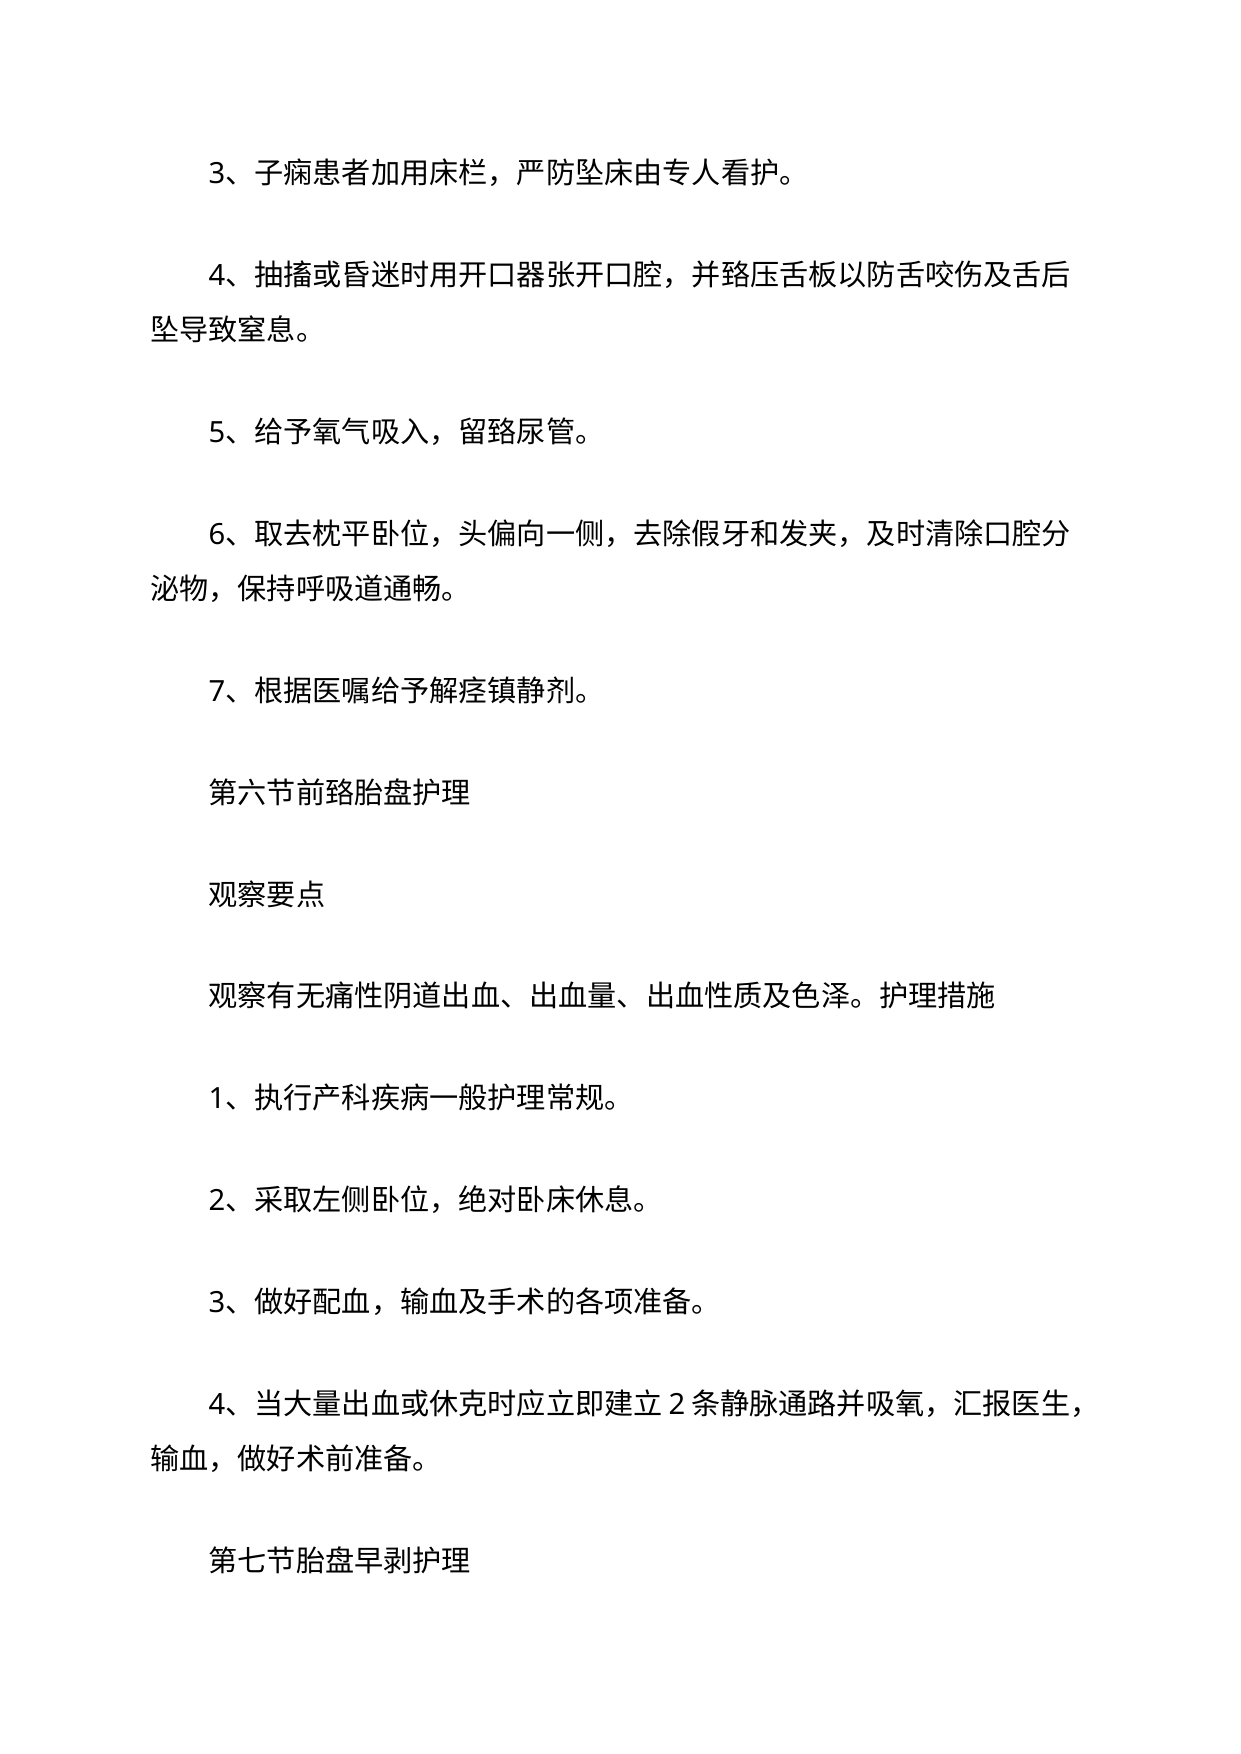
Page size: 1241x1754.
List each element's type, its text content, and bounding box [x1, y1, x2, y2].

text 观察要点 [150, 871, 1090, 913]
text 1、执行产科疾病一般护理常规。 [150, 1075, 1090, 1117]
text 4、抽搐或昏迷时用开口器张开口腔，并臵压舌板以防舌咬伤及舌后坠导致窒息。 [150, 252, 1090, 349]
text 3、子痫患者加用床栏，严防坠床由专人看护。 [150, 150, 1090, 192]
text 2、采取左侧卧位，绝对卧床休息。 [150, 1177, 1090, 1219]
text 观察有无痛性阴道出血、出血量、出血性质及色泽。护理措施 [150, 973, 1090, 1015]
text 5、给予氧气吸入，留臵尿管。 [150, 409, 1090, 451]
text 第六节前臵胎盘护理 [150, 769, 1090, 812]
text 7、根据医嘱给予解痉镇静剂。 [150, 667, 1090, 710]
text 4、当大量出血或休克时应立即建立2条静脉通路并吸氧，汇报医生，输血，做好术前准备。 [150, 1381, 1090, 1478]
text 第七节胎盘早剥护理 [150, 1537, 1090, 1580]
text 3、做好配血，输血及手术的各项准备。 [150, 1279, 1090, 1321]
text 6、取去枕平卧位，头偏向一侧，去除假牙和发夹，及时清除口腔分泌物，保持呼吸道通畅。 [150, 511, 1090, 608]
